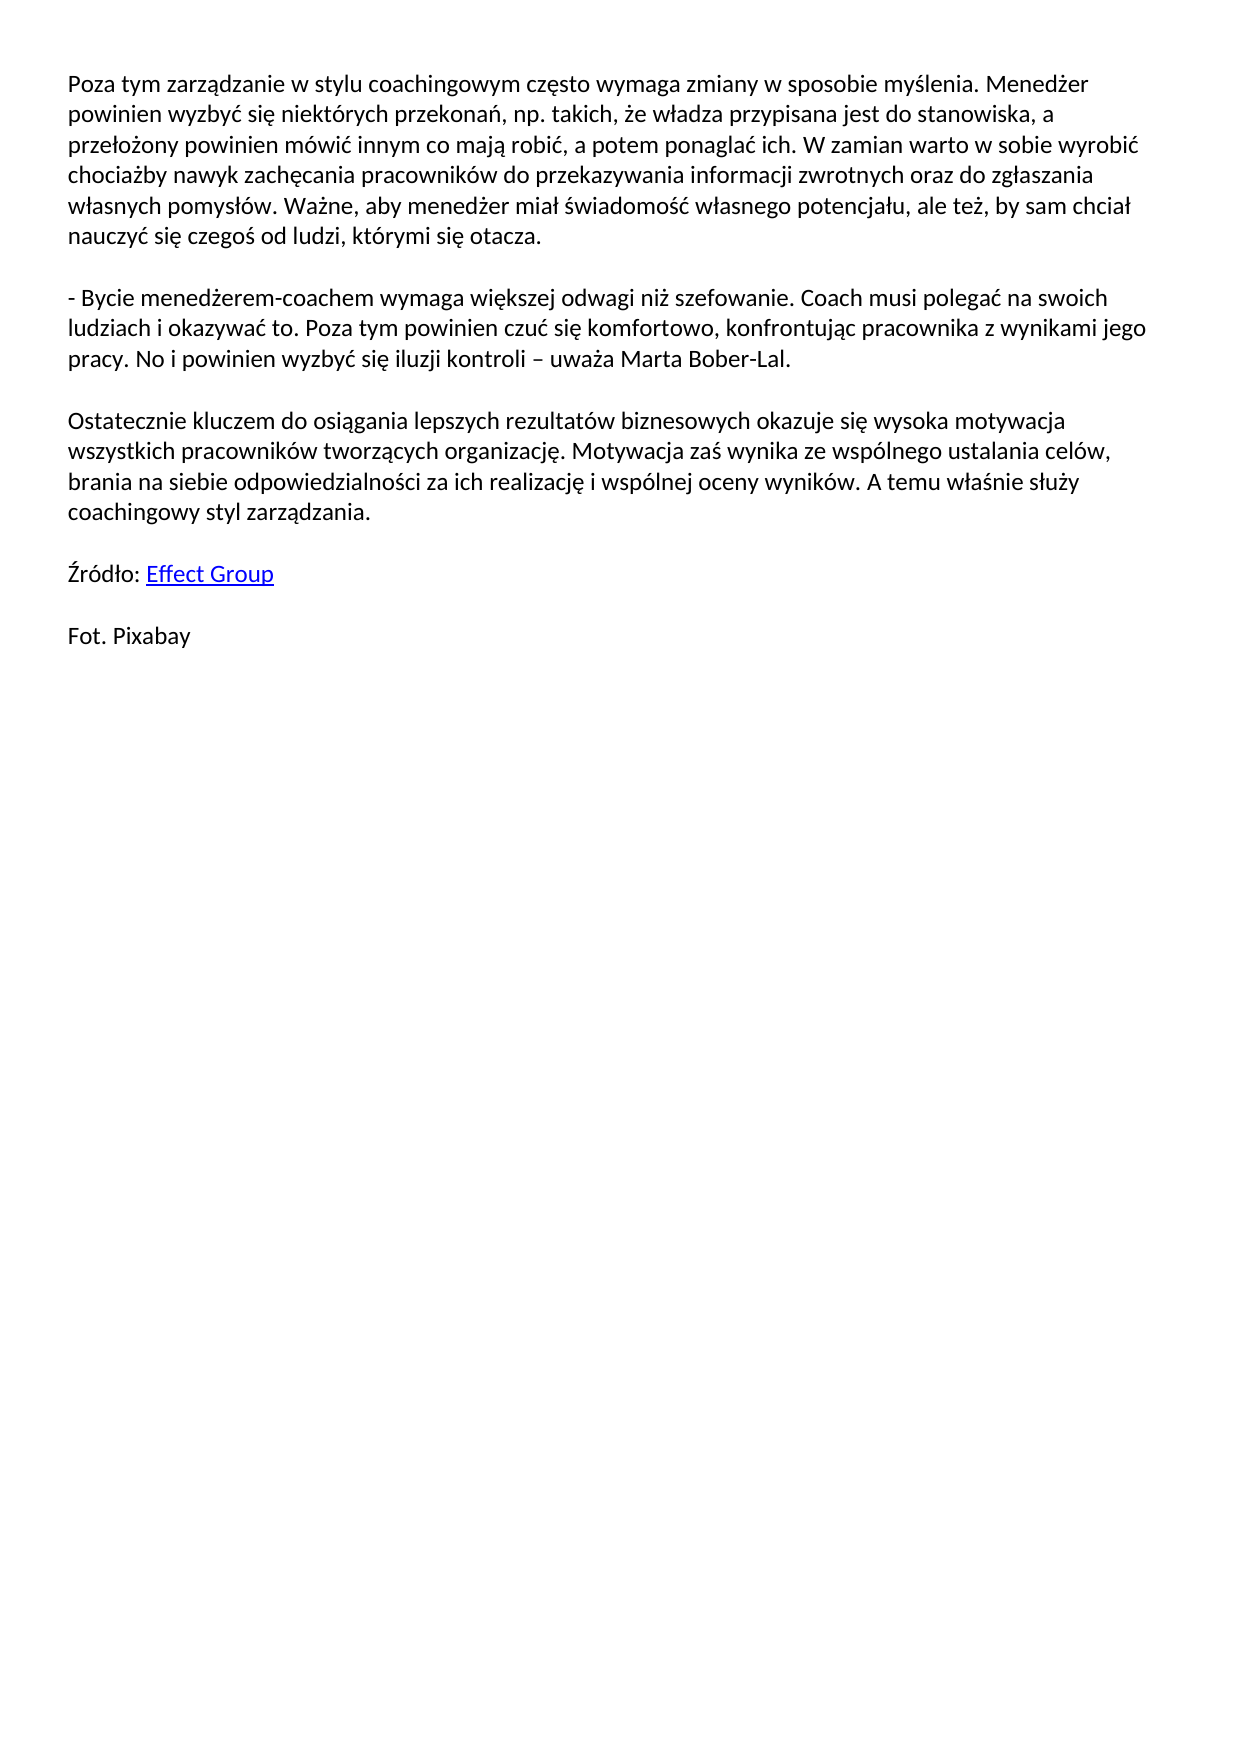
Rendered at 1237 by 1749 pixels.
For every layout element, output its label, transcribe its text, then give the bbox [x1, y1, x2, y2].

text Poza tym zarządzanie w stylu coachingowym często wymaga zmiany w sposobie myślenia. Menedżer powinien wyzbyć się niektórych przekonań, np. takich, że władza przypisana jest do stanowiska, a przełożony powinien mówić innym co mają robić, a potem ponaglać ich. W zamian warto w sobie wyrobić chociażby nawyk zachęcania pracowników do przekazywania informacji zwrotnych oraz do zgłaszania własnych pomysłów. Ważne, aby menedżer miał świadomość własnego potencjału, ale też, by sam chciał nauczyć się czegoś od ludzi, którymi się otacza. [68, 68, 1169, 251]
text Fot. Pixabay [68, 620, 1169, 651]
text Ostatecznie kluczem do osiągania lepszych rezultatów biznesowych okazuje się wysoka motywacja wszystkich pracowników tworzących organizację. Motywacja zaś wynika ze wspólnego ustalania celów, brania na siebie odpowiedzialności za ich realizację i wspólnej oceny wyników. A temu właśnie służy coachingowy styl zarządzania. [68, 405, 1169, 527]
text Źródło: Effect Group [68, 558, 1169, 589]
text - Bycie menedżerem-coachem wymaga większej odwagi niż szefowanie. Coach musi polegać na swoich ludziach i okazywać to. Poza tym powinien czuć się komfortowo, konfrontując pracownika z wynikami jego pracy. No i powinien wyzbyć się iluzji kontroli – uważa Marta Bober-Lal. [68, 282, 1169, 374]
